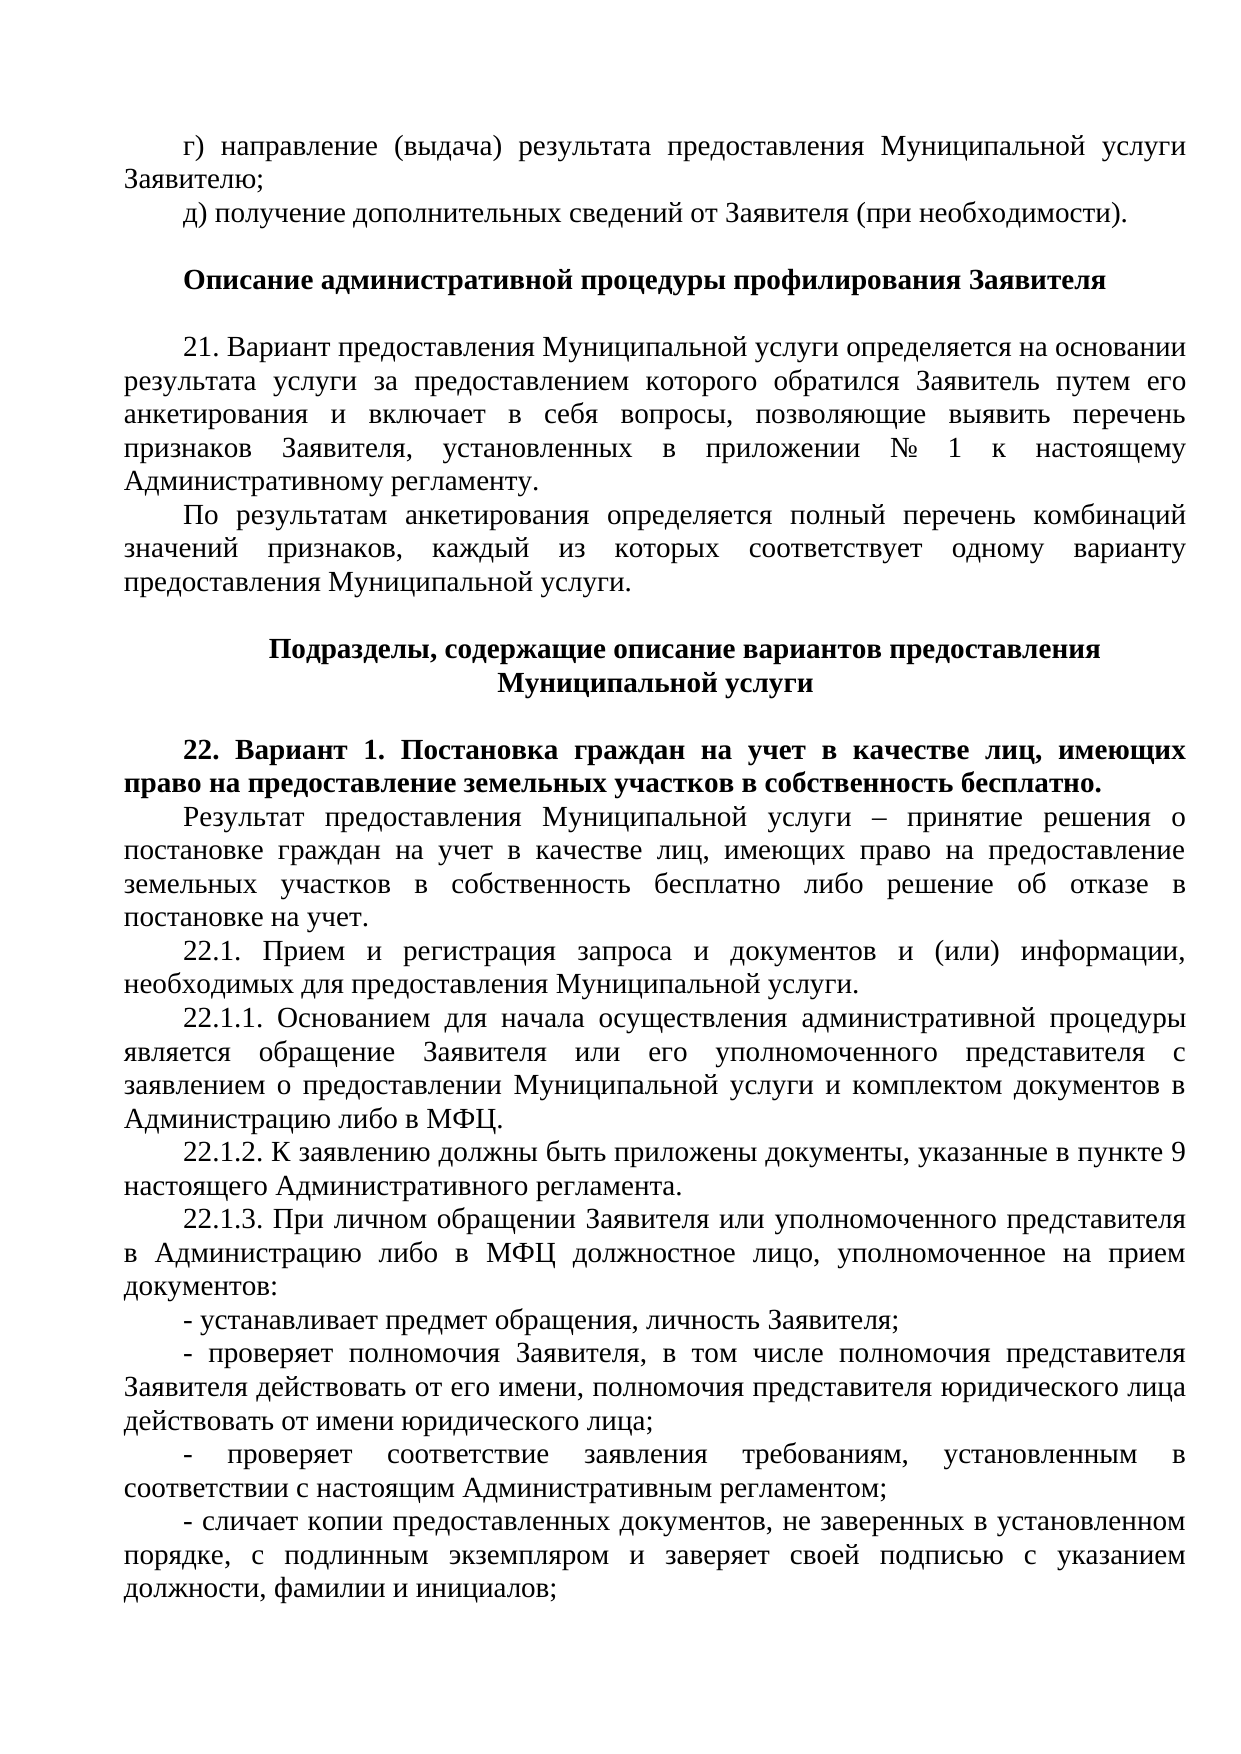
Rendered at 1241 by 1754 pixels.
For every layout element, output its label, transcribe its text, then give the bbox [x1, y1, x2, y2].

text д) получение дополнительных сведений от Заявителя (при необходимости). [124, 195, 1187, 229]
text 22.1.2. К заявлению должны быть приложены документы, указанные в пункте 9 настоящего Административного регламента. [124, 1134, 1187, 1201]
text 22. Вариант 1. Постановка граждан на учет в качестве лиц, имеющих право на предоставление земельных участков в собственность бесплатно. [124, 732, 1187, 799]
text - проверяет соответствие заявления требованиям, установленным в соответствии с настоящим Административным регламентом; [124, 1436, 1187, 1503]
text Подразделы, содержащие описание вариантов предоставления Муниципальной услуги [124, 631, 1187, 698]
text Результат предоставления Муниципальной услуги – принятие решения о постановке граждан на учет в качестве лиц, имеющих право на предоставление земельных участков в собственность бесплатно либо решение об отказе в постановке на учет. [124, 799, 1187, 933]
text Описание административной процедуры профилирования Заявителя [124, 262, 1187, 296]
text 21. Вариант предоставления Муниципальной услуги определяется на основании результата услуги за предоставлением которого обратился Заявитель путем его анкетирования и включает в себя вопросы, позволяющие выявить перечень признаков Заявителя, установленных в приложении № 1 к настоящему Административному регламенту. [124, 329, 1187, 497]
text - проверяет полномочия Заявителя, в том числе полномочия представителя Заявителя действовать от его имени, полномочия представителя юридического лица действовать от имени юридического лица; [124, 1336, 1187, 1436]
text г) направление (выдача) результата предоставления Муниципальной услуги Заявителю; [124, 128, 1187, 195]
text - сличает копии предоставленных документов, не заверенных в установленном порядке, с подлинным экземпляром и заверяет своей подписью с указанием должности, фамилии и инициалов; [124, 1503, 1187, 1604]
text 22.1.3. При личном обращении Заявителя или уполномоченного представителя в Администрацию либо в МФЦ должностное лицо, уполномоченное на прием документов: [124, 1201, 1187, 1302]
list 22.1. Прием и регистрация запроса и документов и (или) информации, необходимых для предоставления Муниципальной услуги. [124, 933, 1187, 1000]
text - устанавливает предмет обращения, личность Заявителя; [124, 1302, 1187, 1336]
text По результатам анкетирования определяется полный перечень комбинаций значений признаков, каждый из которых соответствует одному варианту предоставления Муниципальной услуги. [124, 497, 1187, 598]
text 22.1.1. Основанием для начала осуществления административной процедуры является обращение Заявителя или его уполномоченного представителя с заявлением о предоставлении Муниципальной услуги и комплектом документов в Администрацию либо в МФЦ. [124, 1000, 1187, 1134]
